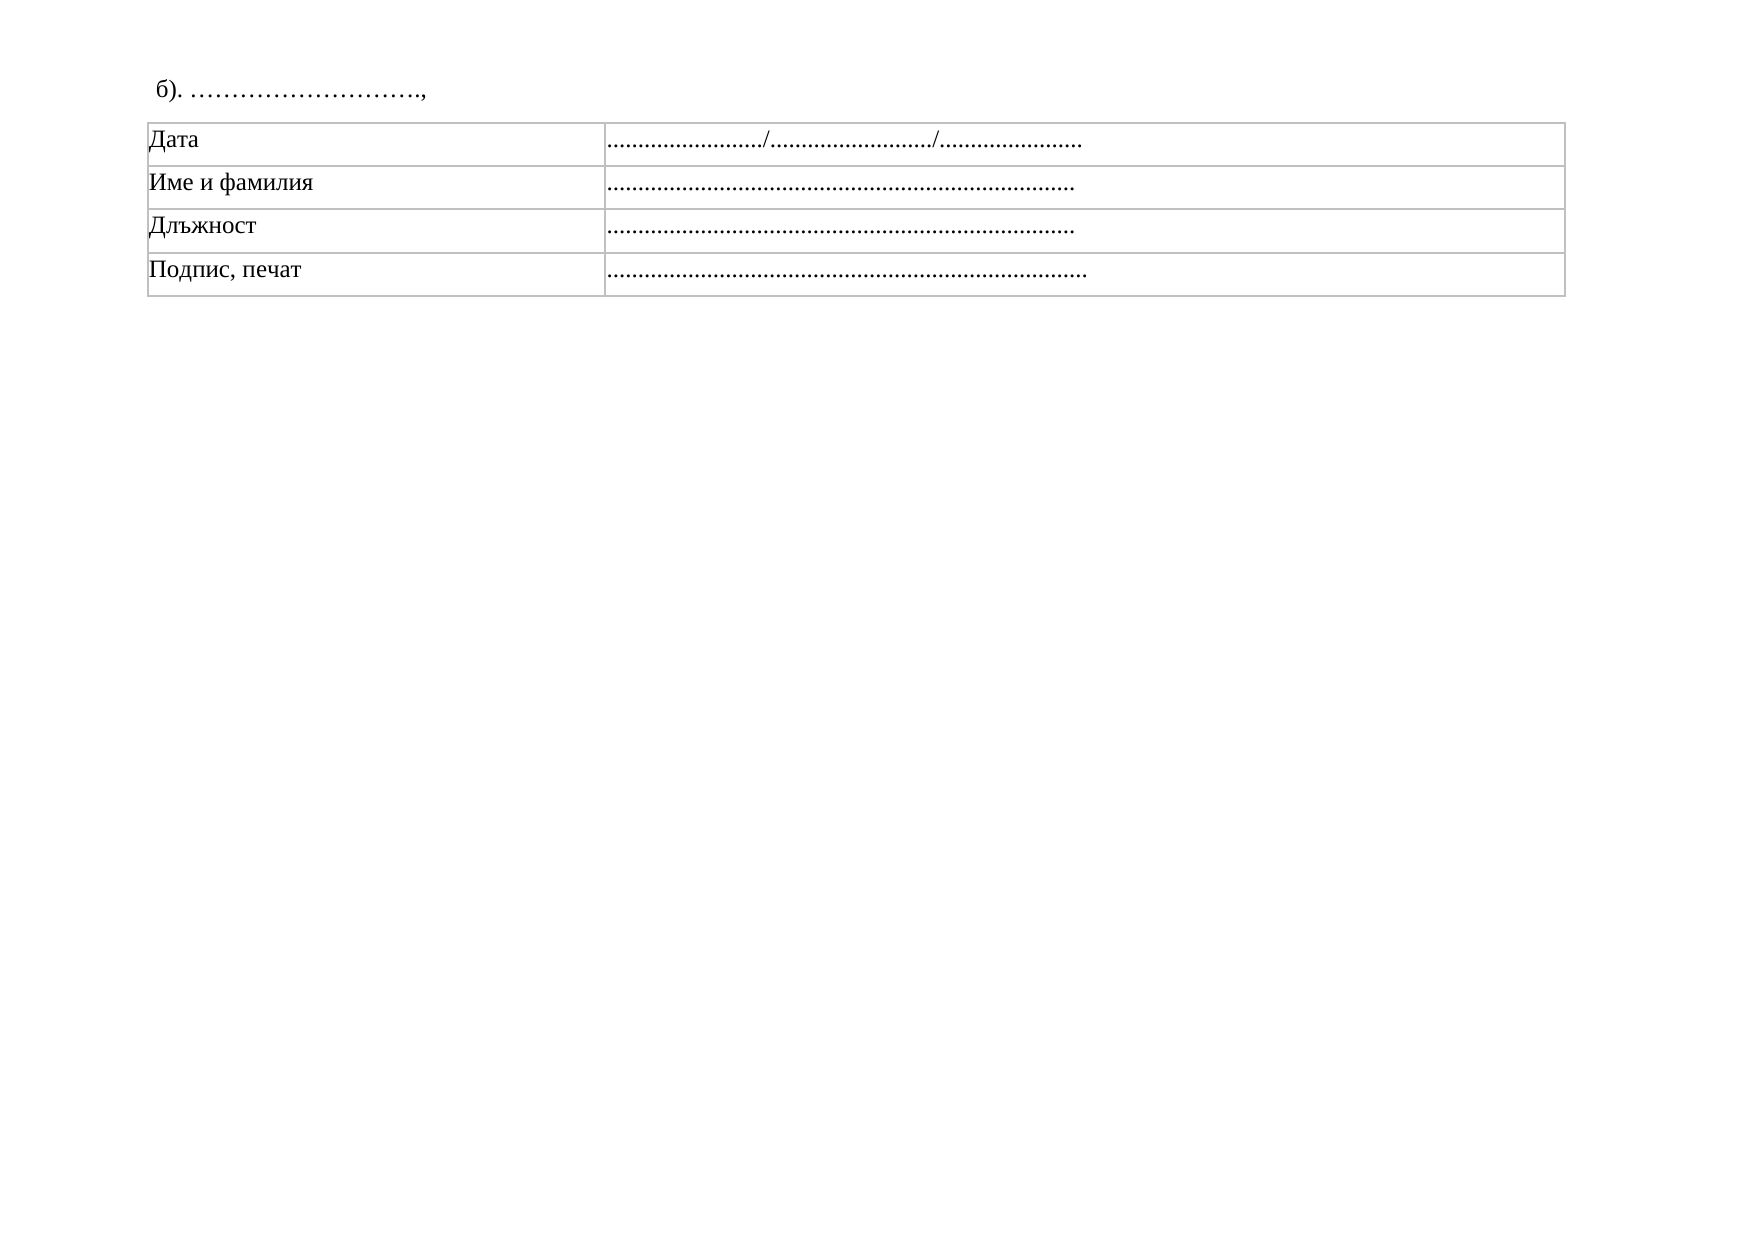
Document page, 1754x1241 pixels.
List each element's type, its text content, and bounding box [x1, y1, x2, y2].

table_cell Подпис, печат [149, 254, 604, 295]
table_header Дата [149, 124, 604, 165]
table_cell Име и фамилия [149, 167, 604, 208]
table_cell Длъжност [149, 210, 604, 252]
table_cell ........................................................................... [606, 210, 1564, 252]
text б). ………………………., [118, 74, 1636, 103]
table_header ........................./........................../....................... [606, 124, 1564, 165]
table_cell ............................................................................. [606, 254, 1564, 295]
table_cell ........................................................................... [606, 167, 1564, 208]
